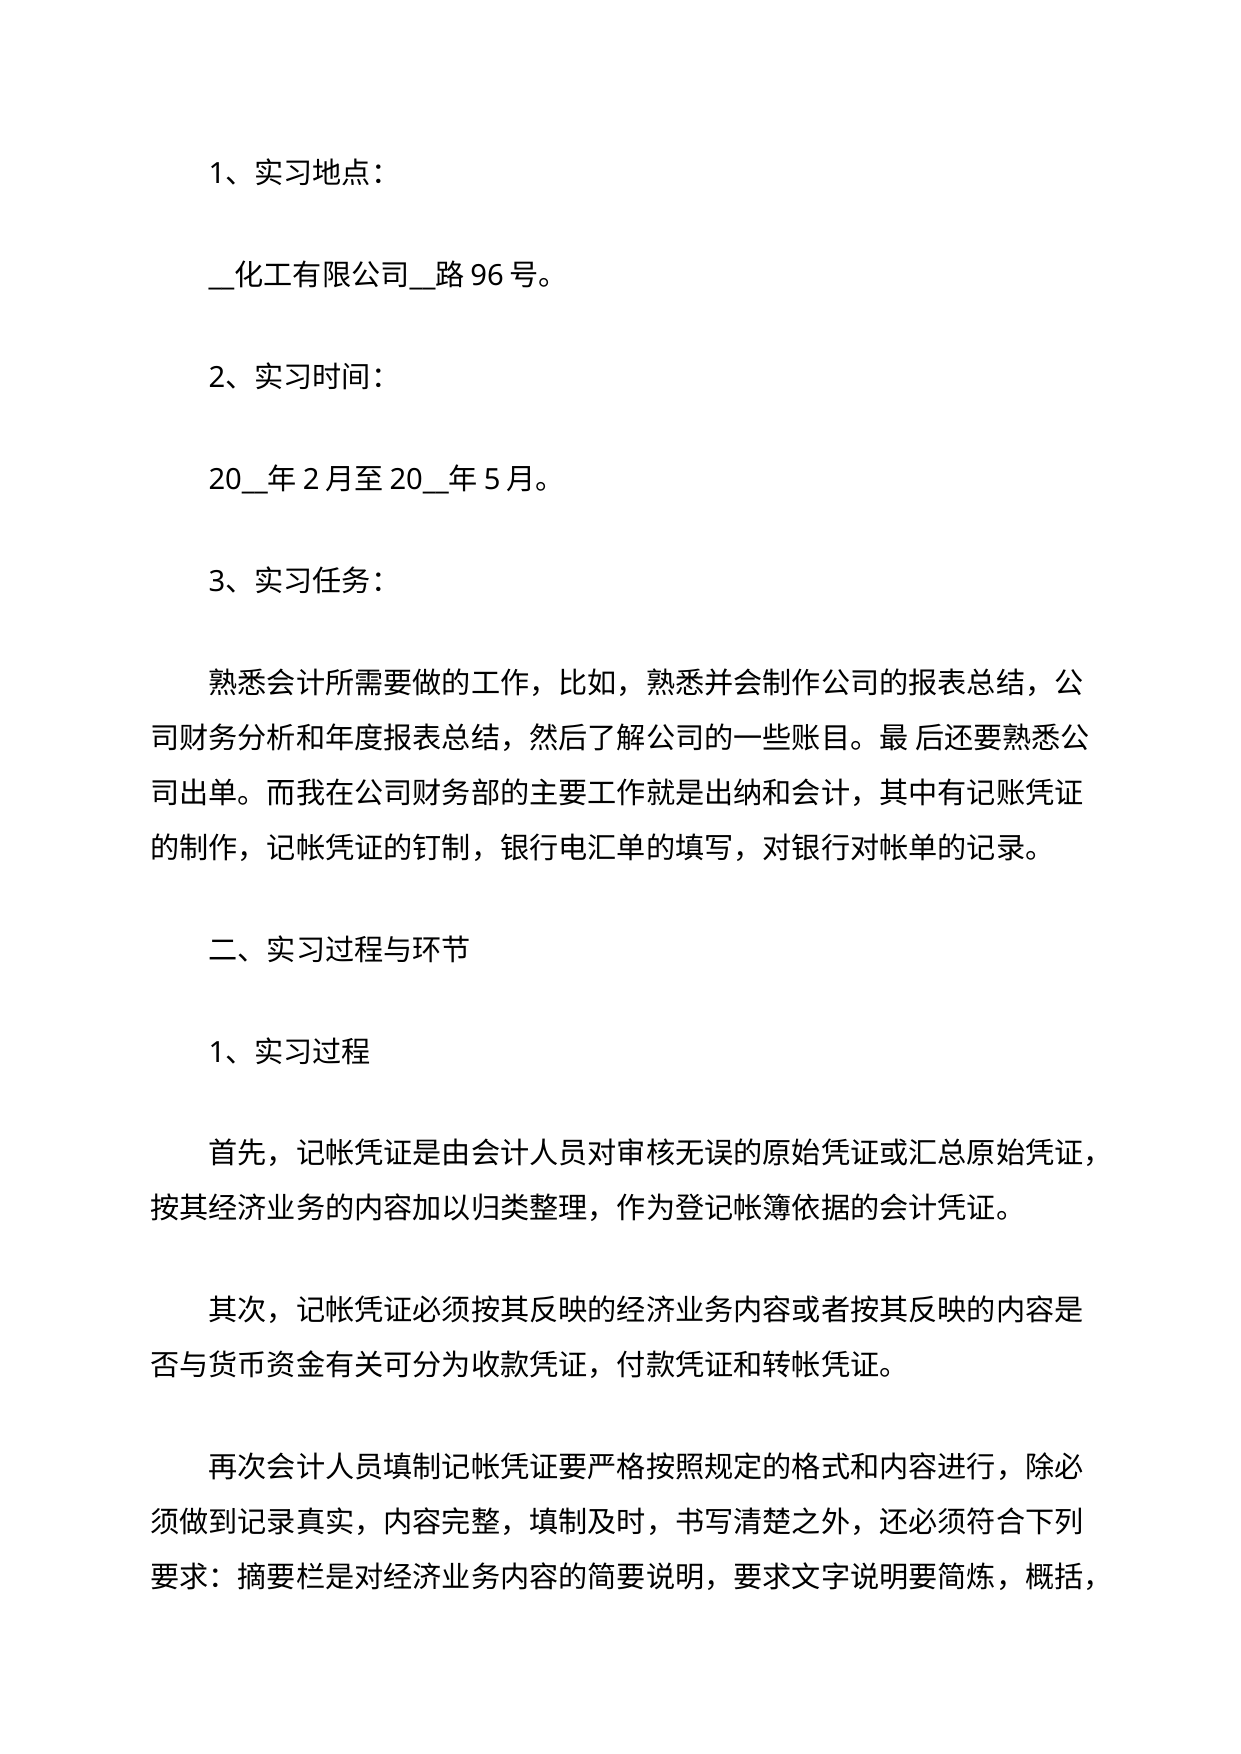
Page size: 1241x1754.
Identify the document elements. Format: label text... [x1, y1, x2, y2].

text 二、实习过程与环节 [150, 926, 1090, 969]
text 其次，记帐凭证必须按其反映的经济业务内容或者按其反映的内容是否与货币资金有关可分为收款凭证，付款凭证和转帐凭证。 [150, 1287, 1090, 1384]
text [150, 1443, 1090, 1596]
text 首先，记帐凭证是由会计人员对审核无误的原始凭证或汇总原始凭证，按其经济业务的内容加以归类整理，作为登记帐簿依据的会计凭证。 [150, 1130, 1090, 1227]
text 1、实习地点： [150, 150, 1090, 192]
text 1、实习过程 [150, 1028, 1090, 1071]
text 20__年2月至20__年5月。 [150, 456, 1090, 498]
text 3、实习任务： [150, 558, 1090, 600]
text 2、实习时间： [150, 354, 1090, 396]
text 熟悉会计所需要做的工作，比如，熟悉并会制作公司的报表总结，公司财务分析和年度报表总结，然后了解公司的一些账目。最 后还要熟悉公司出单。而我在公司财务部的主要工作就是出纳和会计，其中有记账凭证的制作，记帐凭证的钉制，银行电汇单的填写，对银行对帐单的记录。 [150, 660, 1090, 867]
text __化工有限公司__路96号。 [150, 252, 1090, 294]
